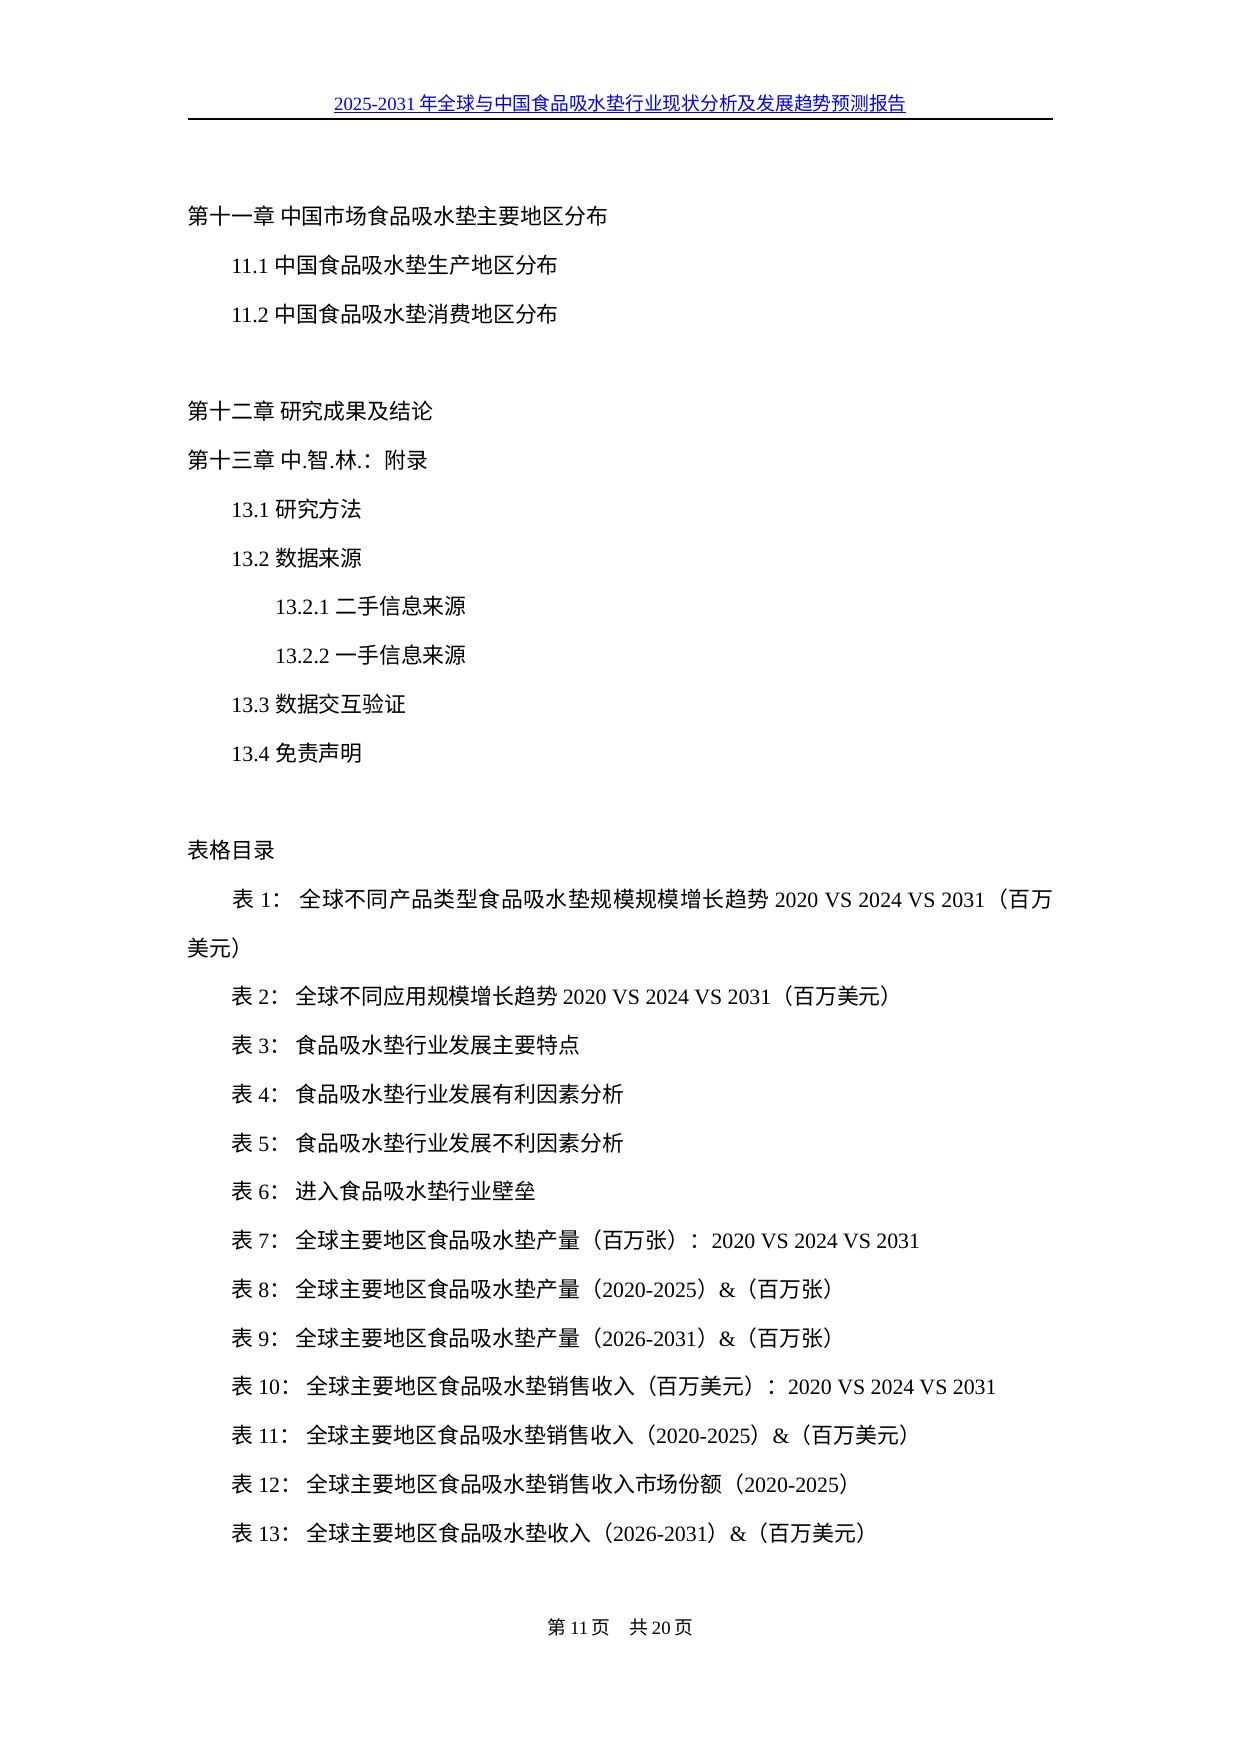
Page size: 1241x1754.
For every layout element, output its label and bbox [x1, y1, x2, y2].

text [187, 150, 1053, 1548]
